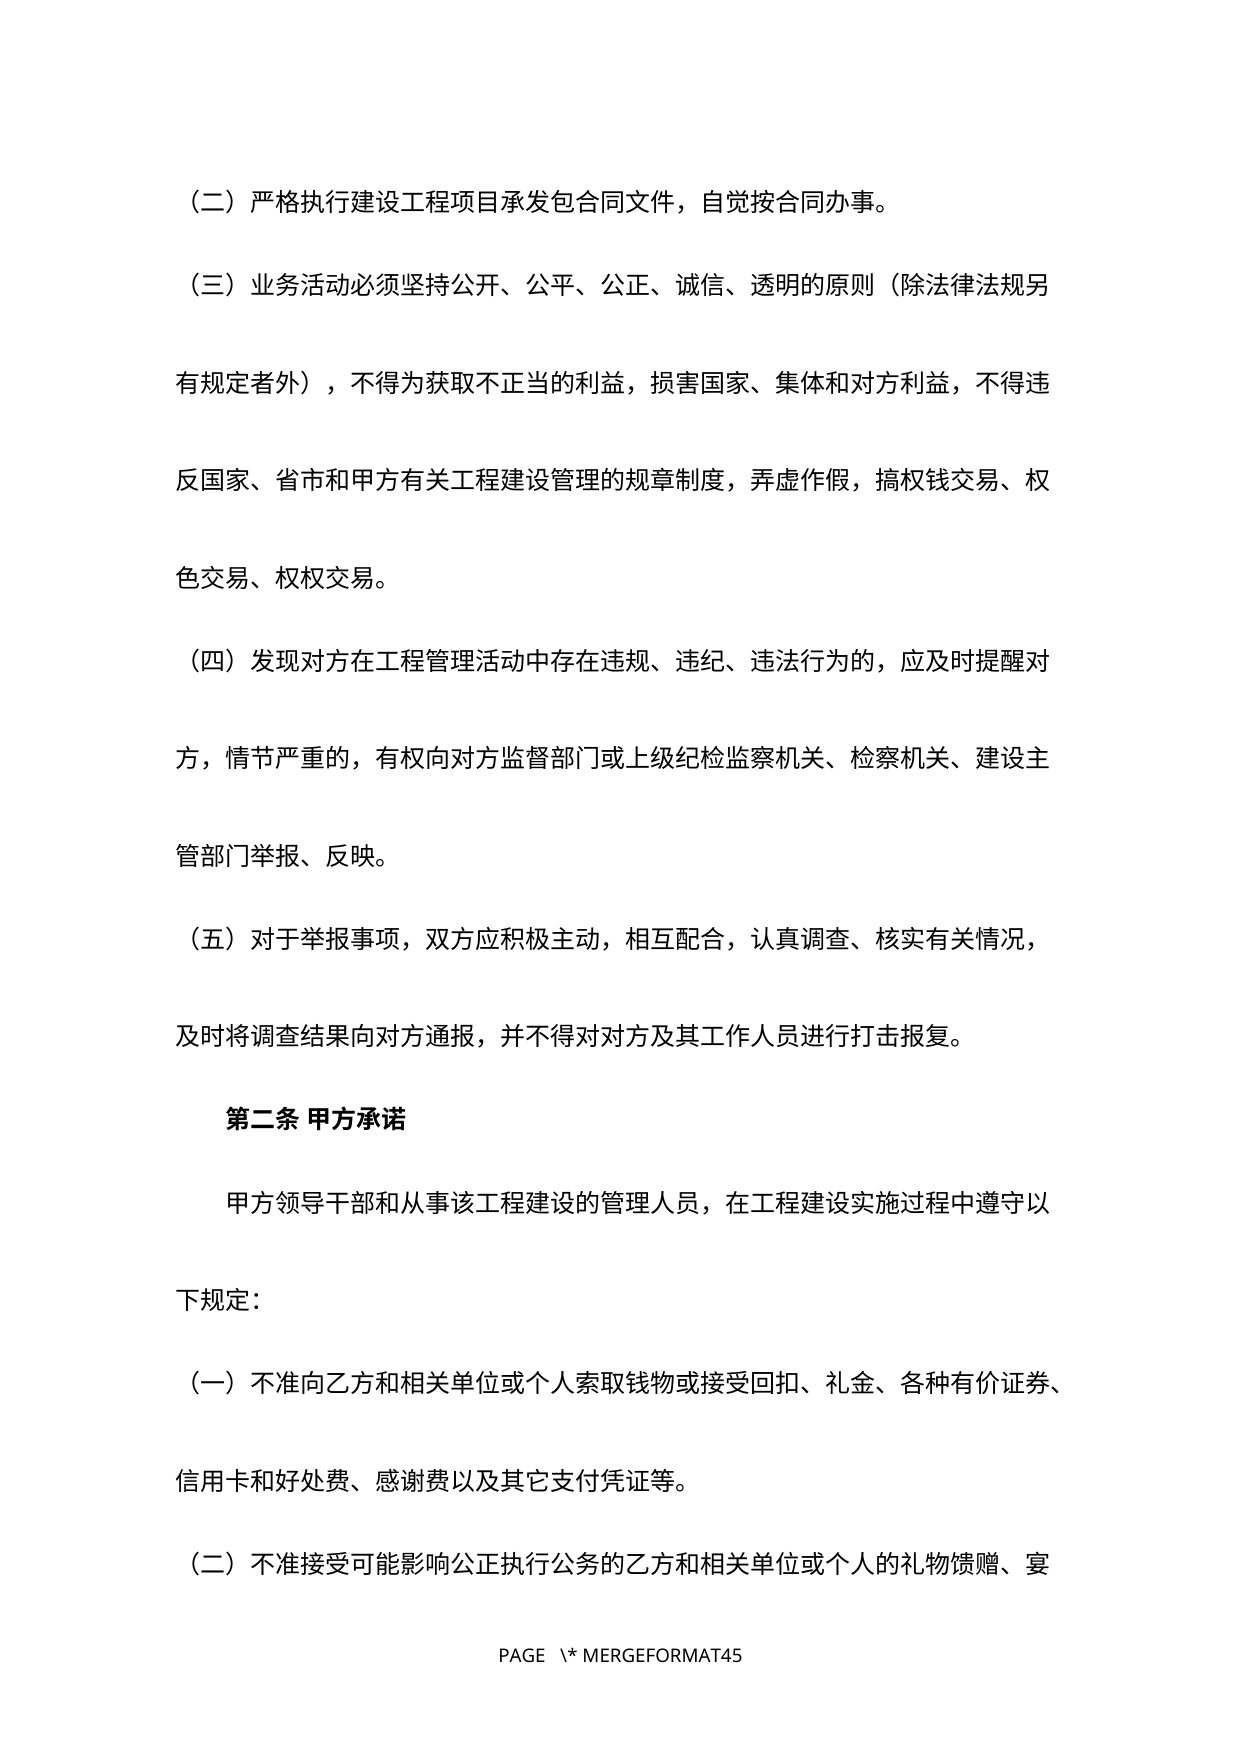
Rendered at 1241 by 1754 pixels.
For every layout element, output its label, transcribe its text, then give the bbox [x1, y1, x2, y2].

text （一）不准向乙方和相关单位或个人索取钱物或接受回扣、礼金、各种有价证券、信用卡和好处费、感谢费以及其它支付凭证等。 [175, 1349, 1065, 1512]
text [175, 1530, 1065, 1595]
text 第二条 甲方承诺 [175, 1086, 1065, 1151]
text 甲方领导干部和从事该工程建设的管理人员，在工程建设实施过程中遵守以下规定： [175, 1169, 1065, 1331]
text （五）对于举报事项，双方应积极主动，相互配合，认真调查、核实有关情况，及时将调查结果向对方通报，并不得对对方及其工作人员进行打击报复。 [175, 905, 1065, 1067]
text （二）严格执行建设工程项目承发包合同文件，自觉按合同办事。 [175, 168, 1065, 233]
text （三）业务活动必须坚持公开、公平、公正、诚信、透明的原则（除法律法规另有规定者外），不得为获取不正当的利益，损害国家、集体和对方利益，不得违反国家、省市和甲方有关工程建设管理的规章制度，弄虚作假，搞权钱交易、权色交易、权权交易。 [175, 251, 1065, 609]
text （四）发现对方在工程管理活动中存在违规、违纪、违法行为的，应及时提醒对方，情节严重的，有权向对方监督部门或上级纪检监察机关、检察机关、建设主管部门举报、反映。 [175, 627, 1065, 887]
